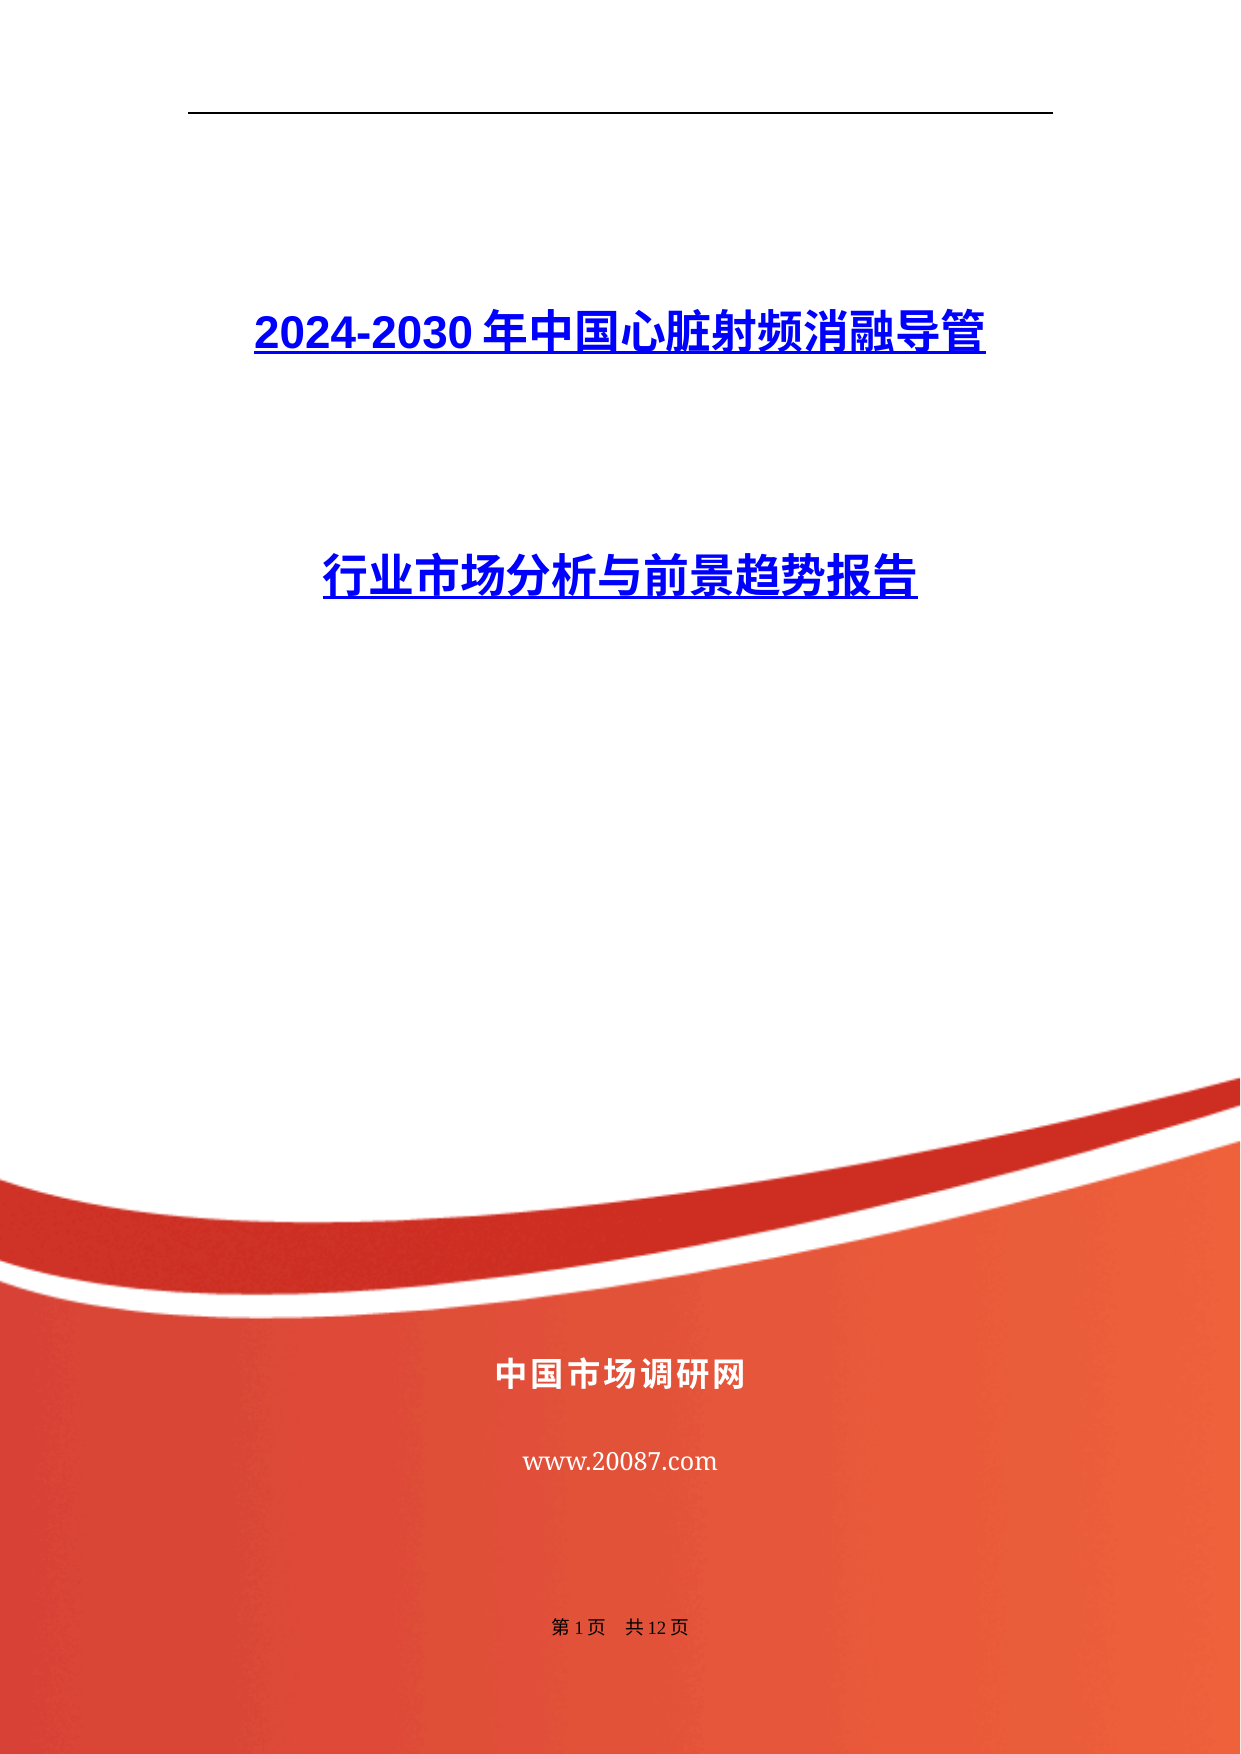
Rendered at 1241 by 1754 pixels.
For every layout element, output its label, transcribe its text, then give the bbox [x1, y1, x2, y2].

subtitle 中国市场调研网 [187, 1339, 1053, 1404]
text www.20087.com [187, 1428, 1053, 1493]
picture [0, 1006, 1241, 1754]
table_header 2024-2030年中国心脏射频消融导管行业市场分析与前景趋势报告 [188, 207, 1053, 773]
